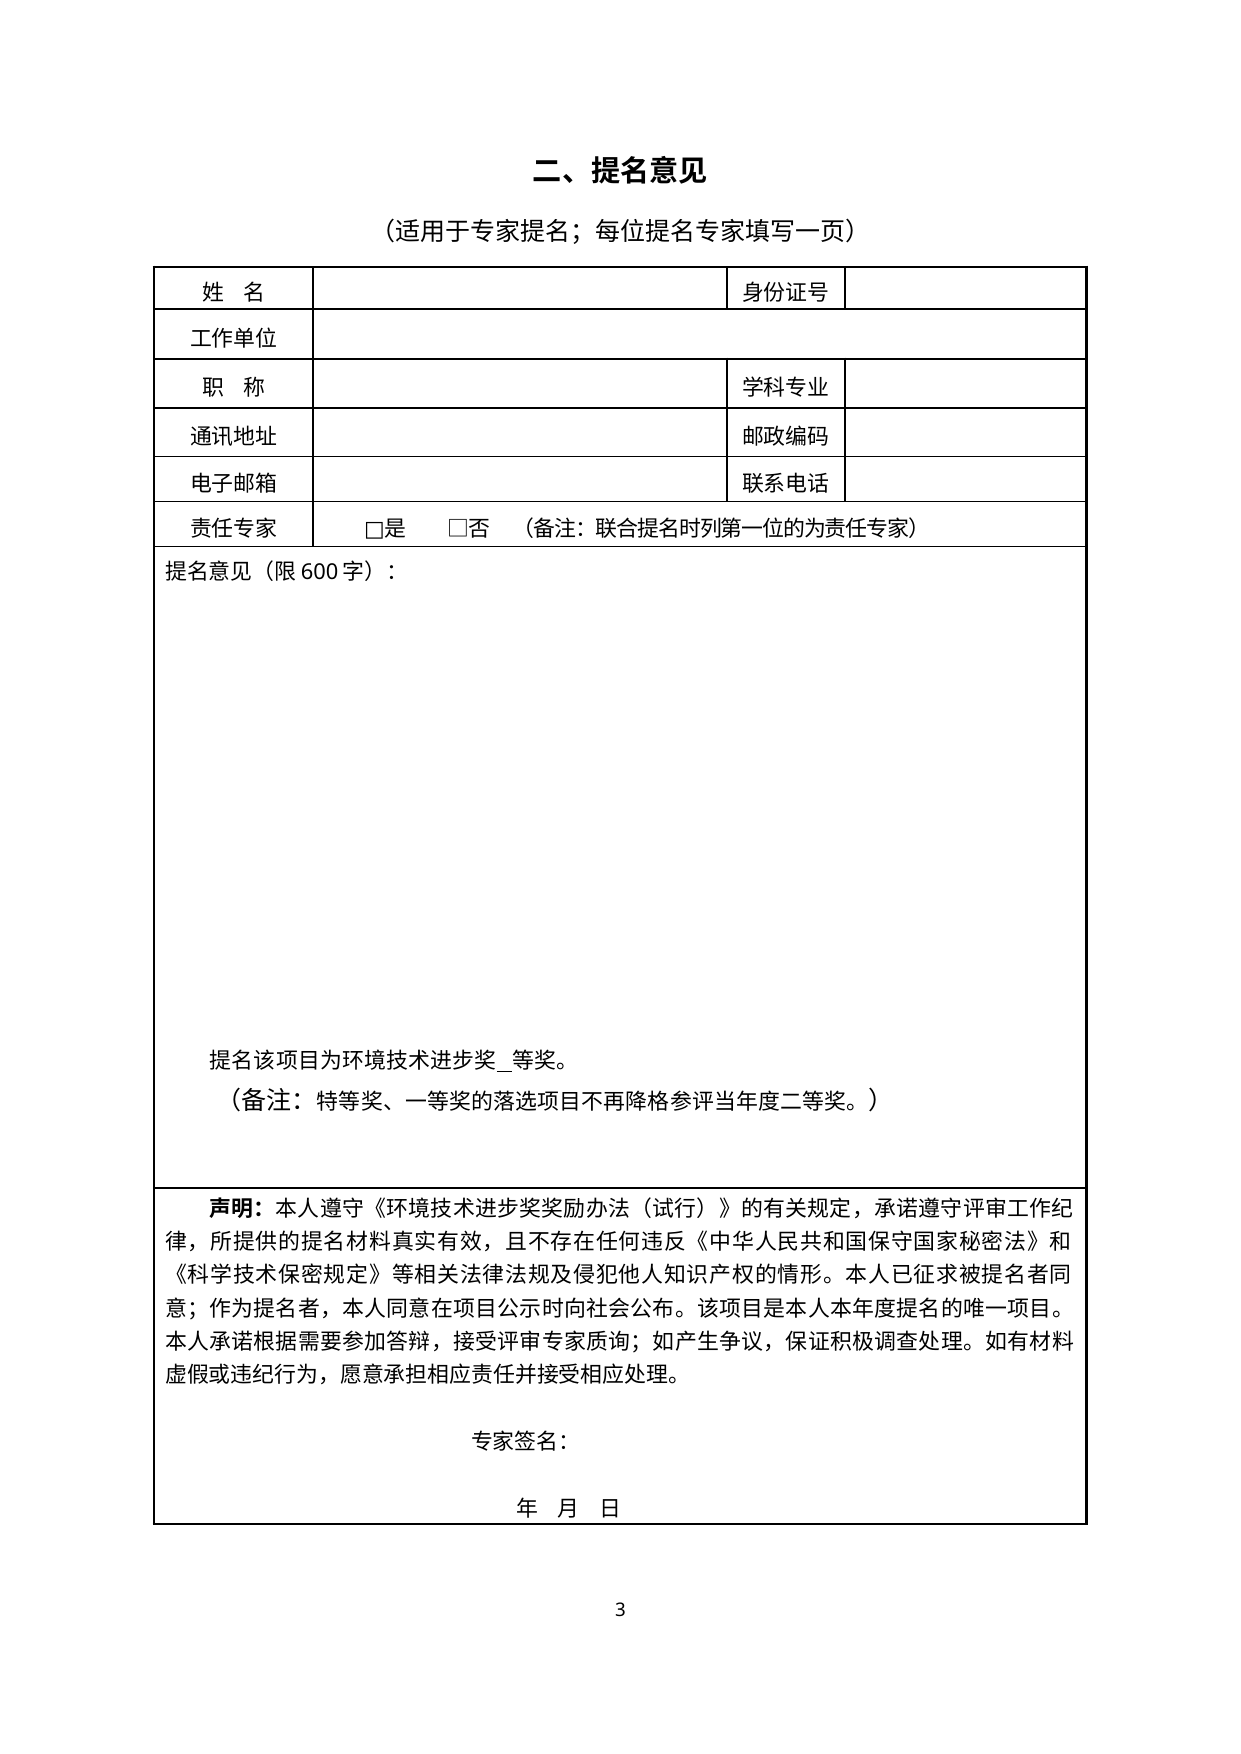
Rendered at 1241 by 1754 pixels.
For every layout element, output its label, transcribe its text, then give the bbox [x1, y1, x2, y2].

table_cell 提名意见（限600字）： [155, 547, 1085, 587]
table_cell 学科专业 [728, 360, 844, 407]
table_cell 提名该项目为环境技术进步奖 等奖。 （备注：特等奖、一等奖的落选项目不再降格参评当年度二等奖。） [155, 588, 1085, 1187]
table_cell [846, 457, 1085, 501]
table_cell □是 □否 （备注：联合提名时列第一位的为责任专家） [314, 502, 1085, 546]
text （适用于专家提名；每位提名专家填写一页） [165, 211, 1075, 247]
table_cell 声明：本人遵守《环境技术进步奖奖励办法（试行）》的有关规定，承诺遵守评审工作纪律，所提供的提名材料真实有效，且不存在任何违反《中华人民共和国保守国家秘密法》和《科学技术保密规定》等相关法律法规及侵犯他人知识产权的情形。本人已征求被提名者同意；作为提名者，本人同意在项目公示时向社会公布。该项目是本人本年度提名的唯一项目。本人承诺根据需要参加答辩，接受评审专家质询；如产生争议，保证积极调查处理。如有材料虚假或违纪行为，愿意承担相应责任并接受相应处理。 专家签名： 年 月 日 [155, 1189, 1085, 1523]
text 二、提名意见 [165, 148, 1075, 190]
table_header [314, 268, 726, 308]
table_cell 通讯地址 [155, 409, 312, 456]
table_cell [314, 310, 1085, 357]
table_cell 电子邮箱 [155, 457, 312, 501]
table_header 姓 名 [155, 268, 312, 308]
table_cell [846, 409, 1085, 456]
table_cell [314, 409, 726, 456]
table_cell 职 称 [155, 360, 312, 407]
table_cell 联系电话 [728, 457, 844, 501]
table_cell 邮政编码 [728, 409, 844, 456]
table_cell [314, 360, 726, 407]
table_cell [314, 457, 726, 501]
table_header 身份证号 [728, 268, 844, 308]
table_cell [846, 360, 1085, 407]
table_cell 责任专家 [155, 502, 312, 546]
table_header [846, 268, 1085, 308]
table_cell 工作单位 [155, 310, 312, 357]
